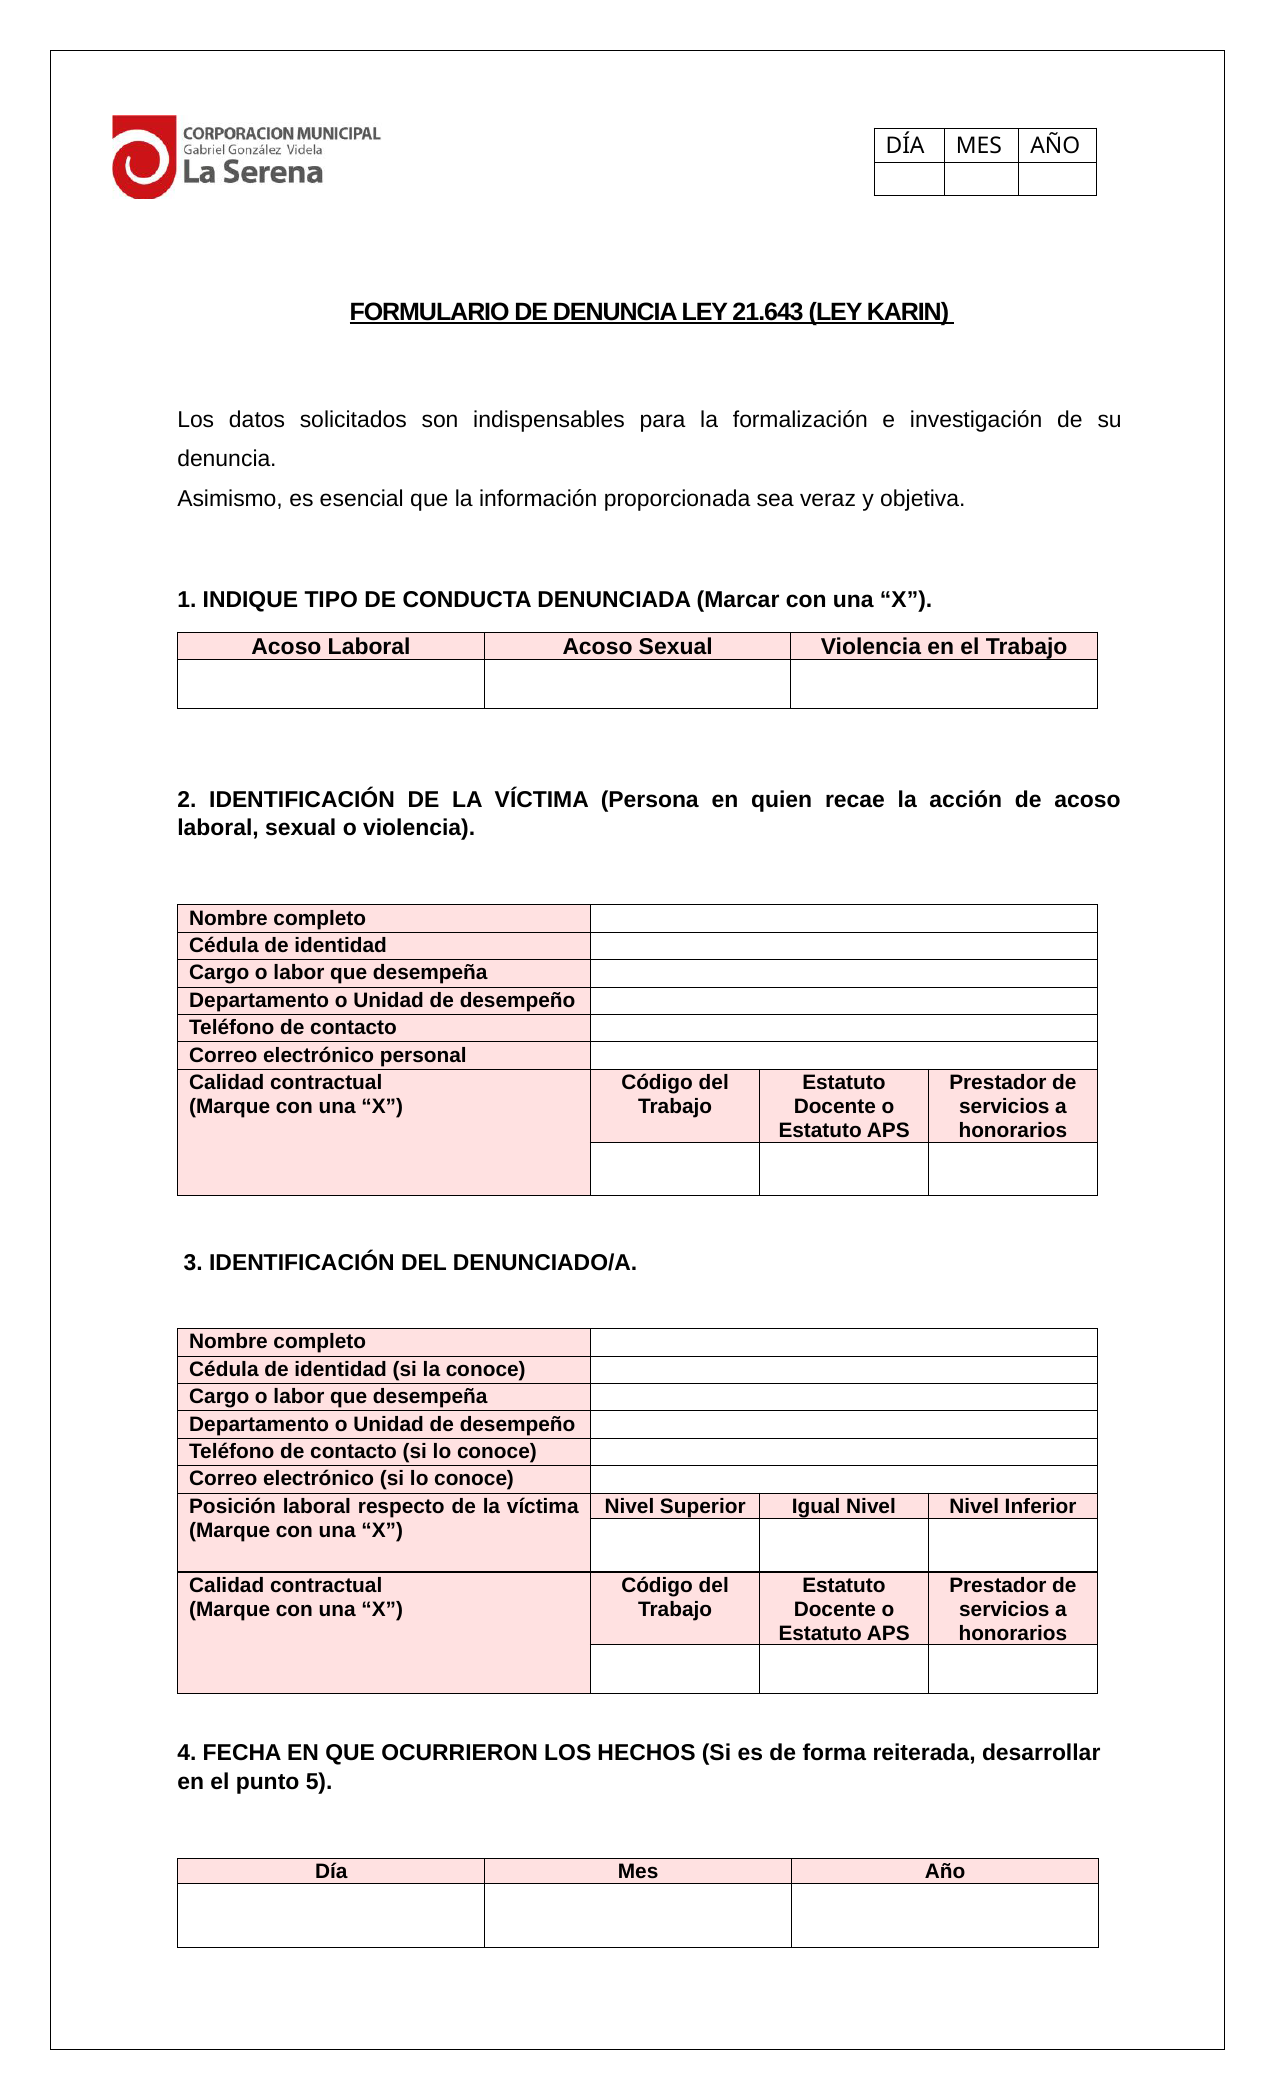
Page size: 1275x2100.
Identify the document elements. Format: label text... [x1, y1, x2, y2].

table_cell [591, 1015, 1097, 1041]
text 1. INDIQUE TIPO DE CONDUCTA DENUNCIADA (Marcar con una “X”). [177, 586, 1122, 613]
table_header Nombre completo [178, 1329, 590, 1356]
table_cell [591, 1645, 759, 1693]
table_cell [485, 1884, 791, 1947]
table_cell [792, 1884, 1098, 1947]
table_header [591, 1329, 1097, 1356]
table_header Acoso Laboral [178, 633, 484, 659]
table_header AÑO [1019, 129, 1096, 162]
table_cell Correo electrónico (si lo conoce) [178, 1466, 590, 1493]
table_cell Teléfono de contacto [178, 1015, 590, 1041]
table_cell Cargo o labor que desempeña [178, 1384, 590, 1410]
table_header Violencia en el Trabajo [791, 633, 1097, 659]
table_cell [929, 1645, 1097, 1693]
table_cell Código del Trabajo [591, 1573, 759, 1644]
table_header Año [792, 1859, 1098, 1883]
table_cell [1019, 163, 1096, 195]
table_cell [485, 660, 790, 708]
table_header Acoso Sexual [485, 633, 790, 659]
table_cell Nivel Superior [591, 1494, 759, 1518]
table_cell [929, 1143, 1097, 1195]
table_cell Igual Nivel [760, 1494, 928, 1518]
title FORMULARIO DE DENUNCIA LEY 21.643 (LEY KARIN) [177, 297, 1122, 326]
text 4. FECHA EN QUE OCURRIERON LOS HECHOS (Si es de forma reiterada, desarrollar en el punto 5). [177, 1739, 1122, 1794]
table_cell [929, 1519, 1097, 1571]
table_cell [945, 163, 1018, 195]
table_cell Estatuto Docente o Estatuto APS [760, 1070, 928, 1142]
table_cell [591, 1519, 759, 1571]
text 2. IDENTIFICACIÓN DE LA VÍCTIMA (Persona en quien recae la acción de acoso laboral, sexual o violencia). [177, 786, 1122, 841]
text 3. IDENTIFICACIÓN DEL DENUNCIADO/A. [177, 1249, 1122, 1276]
table_header Nombre completo [178, 905, 590, 932]
table_cell Correo electrónico personal [178, 1042, 590, 1069]
text Asimismo, es esencial que la información proporcionada sea veraz y objetiva. [177, 485, 1122, 511]
table_cell Calidad contractual (Marque con una “X”) [178, 1573, 590, 1693]
table_cell [591, 1466, 1097, 1493]
table_header [591, 905, 1097, 932]
table_cell [760, 1143, 928, 1195]
table_cell Prestador de servicios a honorarios [929, 1573, 1097, 1644]
table_cell [591, 1439, 1097, 1465]
table_cell Nivel Inferior [929, 1494, 1097, 1518]
table_header Mes [485, 1859, 791, 1883]
table_cell Departamento o Unidad de desempeño [178, 988, 590, 1014]
table_cell Departamento o Unidad de desempeño [178, 1411, 590, 1438]
table_header DÍA [875, 129, 944, 162]
table_cell Cédula de identidad (si la conoce) [178, 1357, 590, 1383]
table_cell Teléfono de contacto (si lo conoce) [178, 1439, 590, 1465]
table_cell [760, 1645, 928, 1693]
table_header Día [178, 1859, 484, 1883]
table_cell [875, 163, 944, 195]
table_cell Cédula de identidad [178, 933, 590, 959]
table_cell Estatuto Docente o Estatuto APS [760, 1573, 928, 1644]
table_header MES [945, 129, 1018, 162]
table_cell [791, 660, 1097, 708]
table_cell [178, 660, 484, 708]
table_cell [591, 1042, 1097, 1069]
table_cell [591, 988, 1097, 1014]
table_cell [591, 1384, 1097, 1410]
table_cell [591, 1143, 759, 1195]
table_cell [591, 1411, 1097, 1438]
table_cell Cargo o labor que desempeña [178, 960, 590, 987]
table_cell [591, 1357, 1097, 1383]
text Los datos solicitados son indispensables para la formalización e investigación de su denuncia. [177, 406, 1122, 472]
table_cell Código del Trabajo [591, 1070, 759, 1142]
table_cell [591, 933, 1097, 959]
table_cell Calidad contractual (Marque con una “X”) [178, 1070, 590, 1195]
table_cell [591, 960, 1097, 987]
table_cell [178, 1884, 484, 1947]
table_cell Prestador de servicios a honorarios [929, 1070, 1097, 1142]
table_cell Posición laboral respecto de la víctima (Marque con una “X”) [178, 1494, 590, 1571]
table_cell [760, 1519, 928, 1571]
